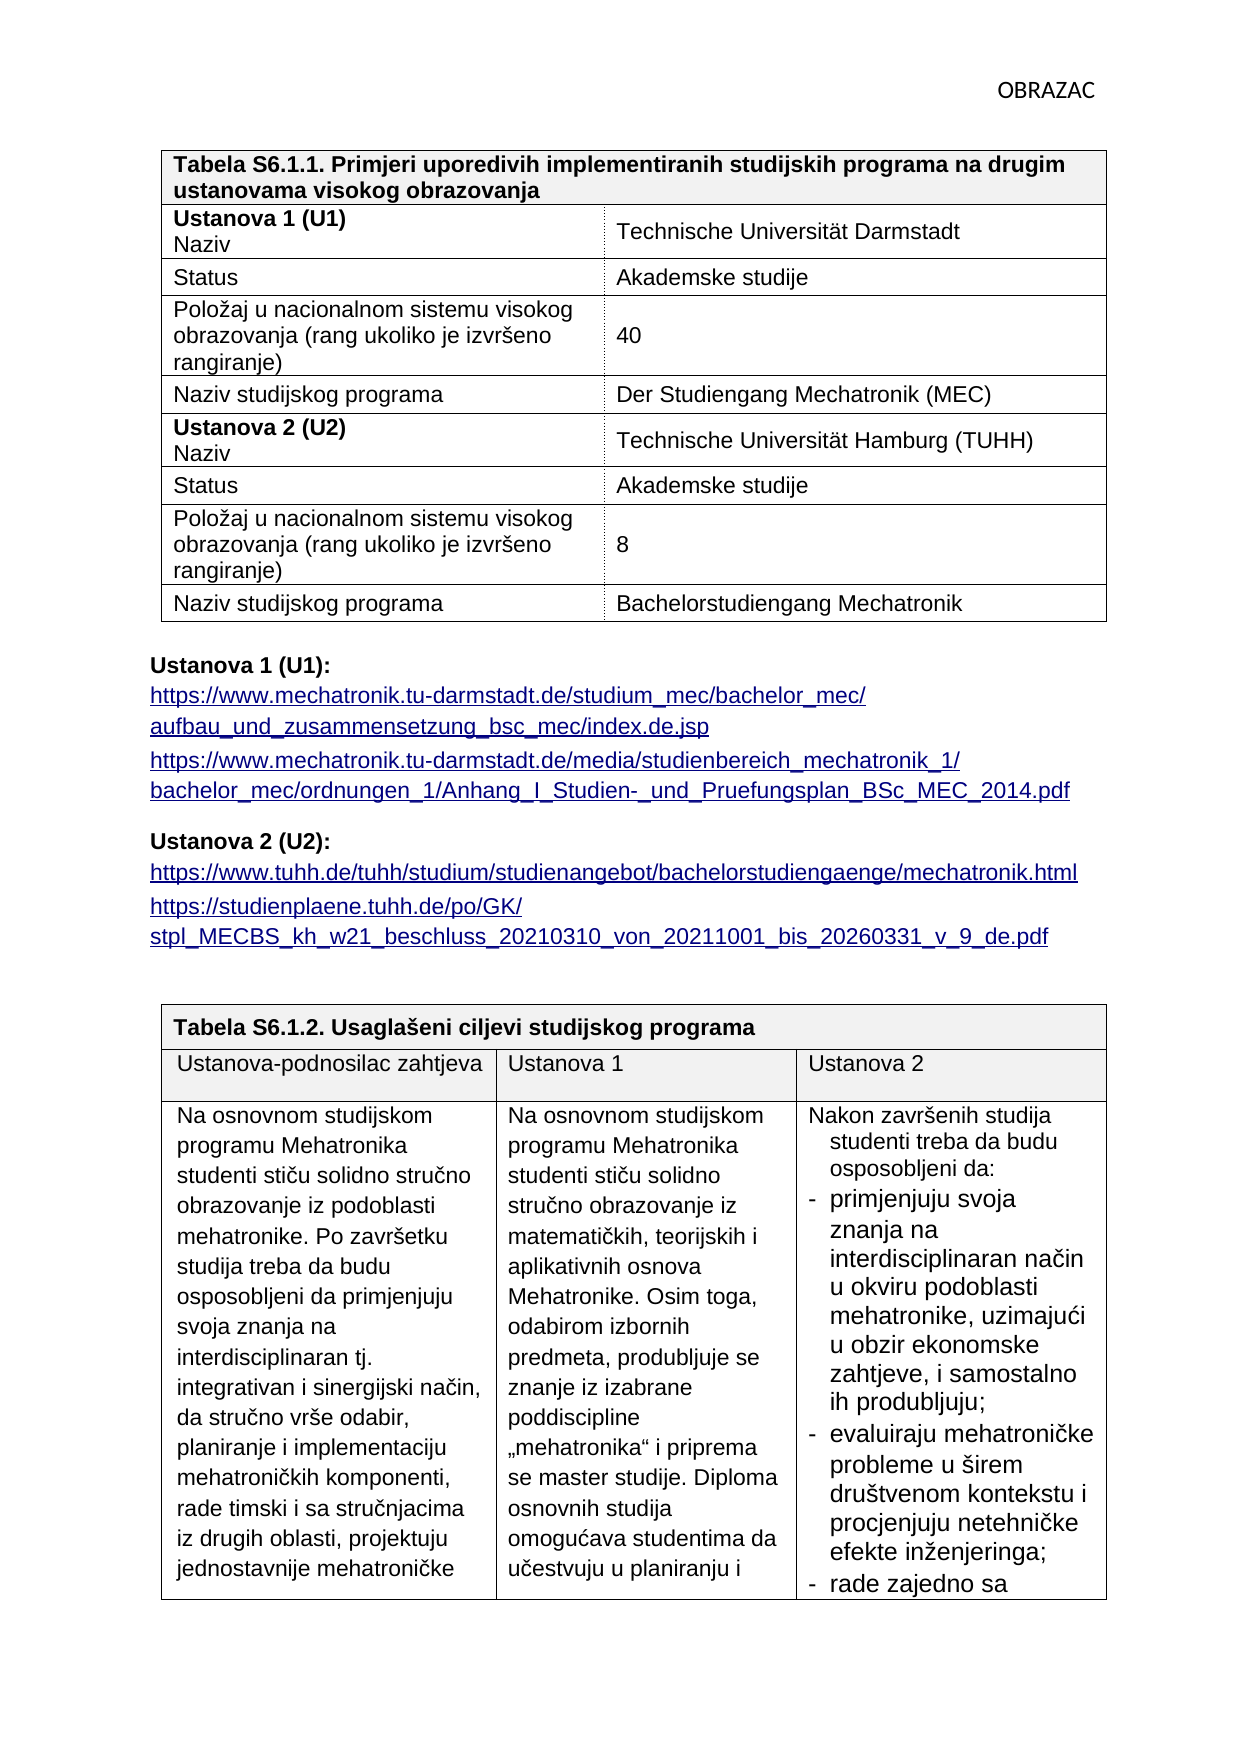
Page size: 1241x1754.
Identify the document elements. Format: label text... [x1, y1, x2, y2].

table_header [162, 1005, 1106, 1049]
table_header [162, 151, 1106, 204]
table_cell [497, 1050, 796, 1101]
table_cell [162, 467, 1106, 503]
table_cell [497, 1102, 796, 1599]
text https://www.tuhh.de/tuhh/studium/studienangebot/bachelorstudiengaenge/mechatronik.html [150, 858, 1090, 885]
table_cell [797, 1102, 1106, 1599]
text https://studienplaene.tuhh.de/po/GK/stpl_MECBS_kh_w21_beschluss_20210310_von_20211001_bis_20260331_v_9_de.pdf [150, 893, 1090, 949]
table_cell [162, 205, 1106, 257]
text Ustanova 2 (U2): [150, 828, 1090, 855]
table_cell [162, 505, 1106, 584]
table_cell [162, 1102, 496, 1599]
text https://www.mechatronik.tu-darmstadt.de/studium_mec/bachelor_mec/aufbau_und_zusammensetzung_bsc_mec/index.de.jsp [150, 682, 1090, 739]
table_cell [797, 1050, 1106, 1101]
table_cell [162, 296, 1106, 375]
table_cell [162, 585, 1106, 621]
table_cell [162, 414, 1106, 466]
text https://www.mechatronik.tu-darmstadt.de/media/studienbereich_mechatronik_1/bachelor_mec/ordnungen_1/Anhang_I_Studien-_und_Pruefungsplan_BSc_MEC_2014.pdf [150, 747, 1090, 804]
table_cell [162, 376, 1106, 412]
text Ustanova 1 (U1): [150, 652, 1090, 679]
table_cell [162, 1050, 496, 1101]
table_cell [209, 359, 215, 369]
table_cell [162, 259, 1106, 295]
